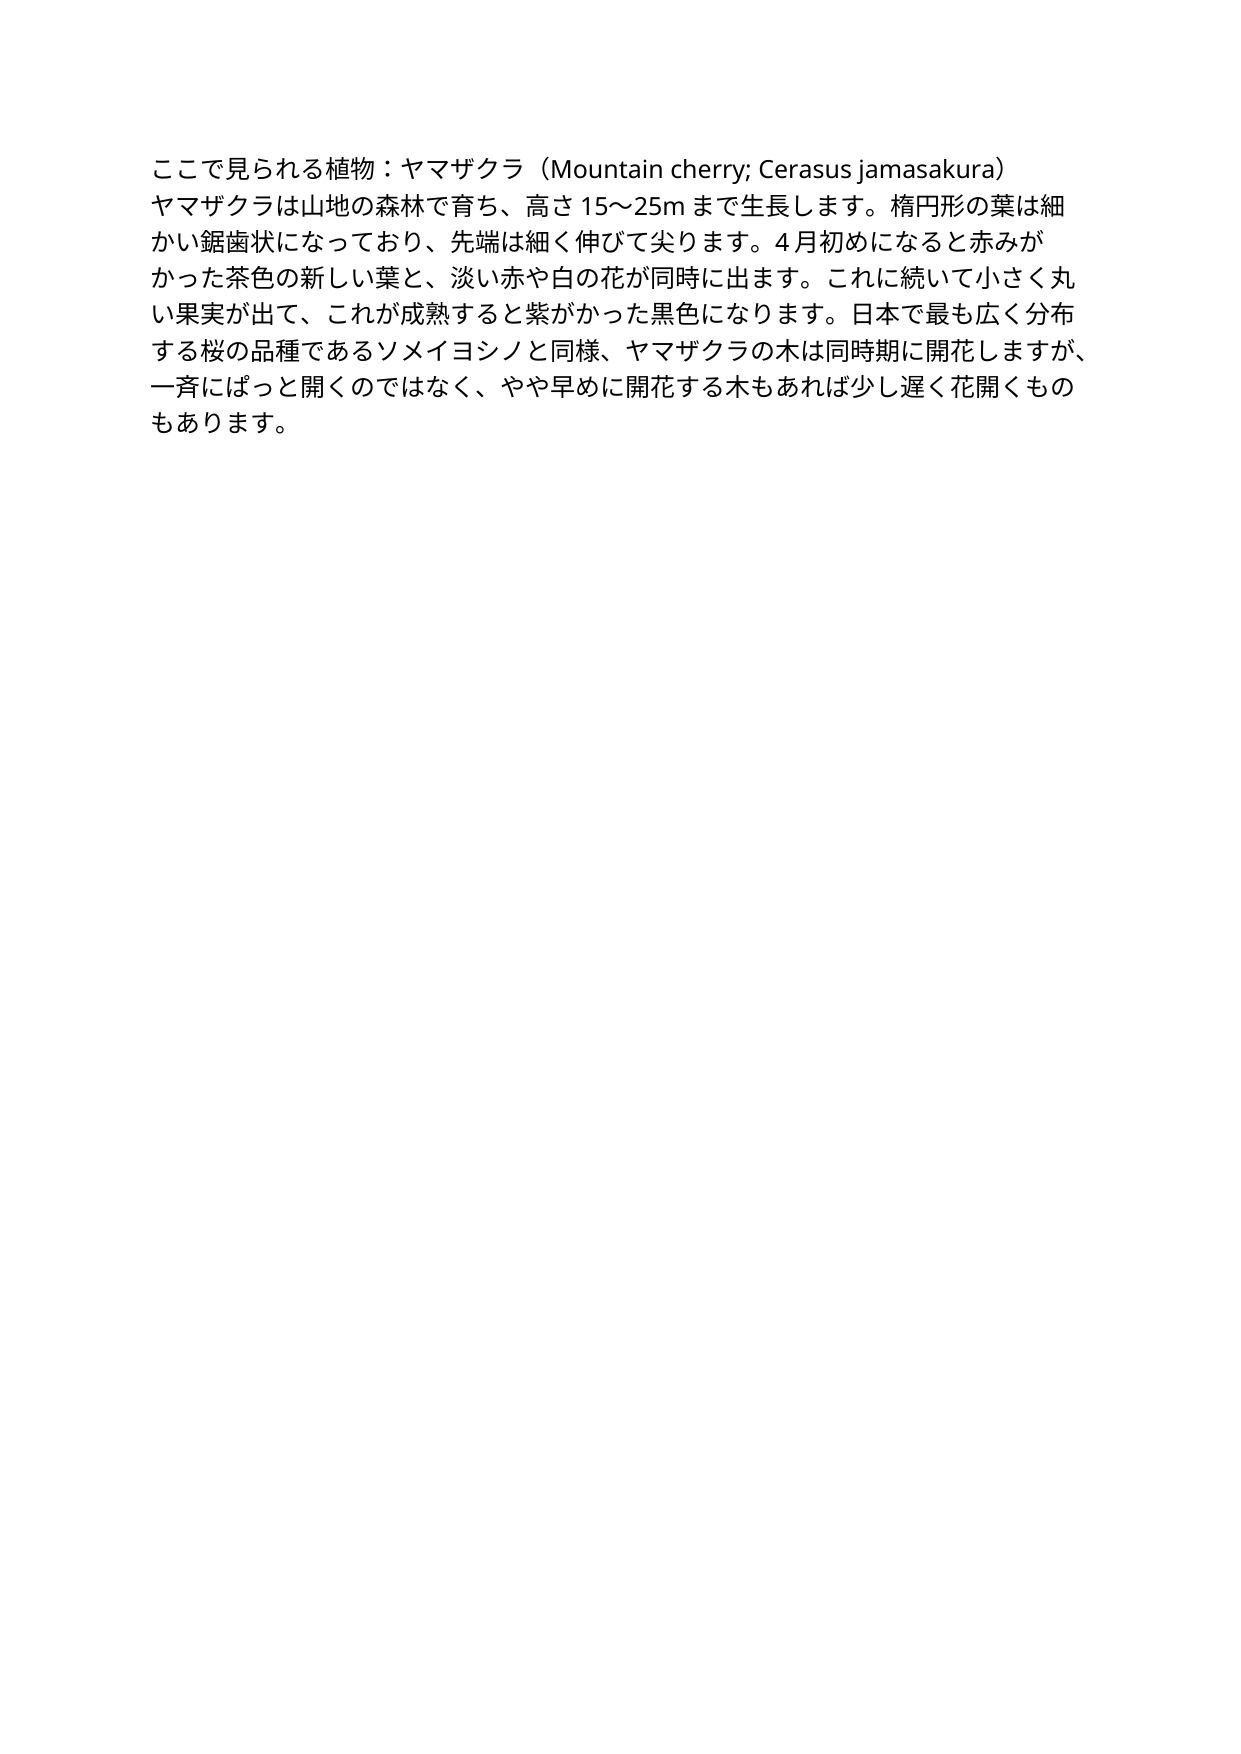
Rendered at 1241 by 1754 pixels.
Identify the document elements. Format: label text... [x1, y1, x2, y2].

text ここで見られる植物：ヤマザクラ（Mountain cherry; Cerasus jamasakura） [150, 150, 1090, 186]
text ヤマザクラは山地の森林で育ち、高さ15〜25mまで生長します。楕円形の葉は細かい鋸歯状になっており、先端は細く伸びて尖ります。4月初めになると赤みがかった茶色の新しい葉と、淡い赤や白の花が同時に出ます。これに続いて小さく丸い果実が出て、これが成熟すると紫がかった黒色になります。日本で最も広く分布する桜の品種であるソメイヨシノと同様、ヤマザクラの木は同時期に開花しますが、一斉にぱっと開くのではなく、やや早めに開花する木もあれば少し遅く花開くものもあります。 [150, 186, 1090, 440]
